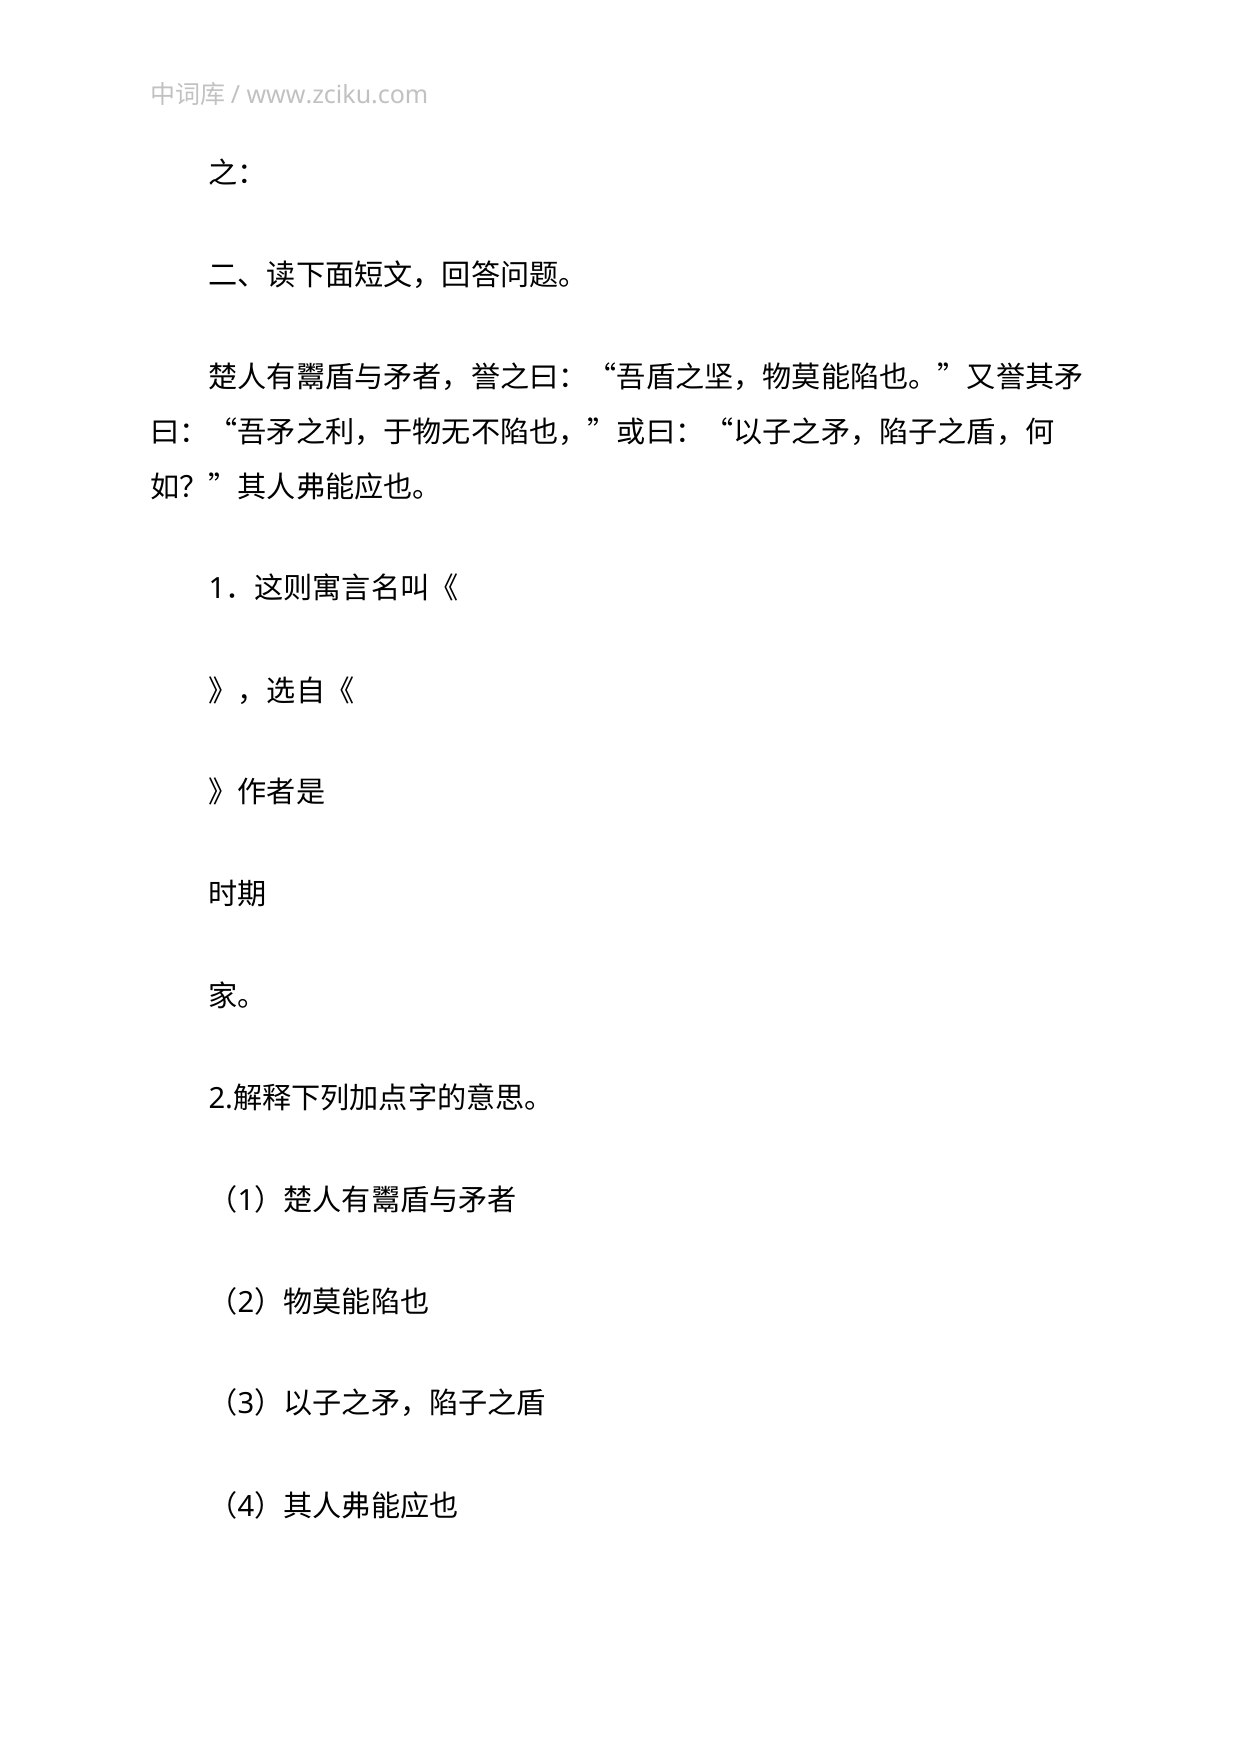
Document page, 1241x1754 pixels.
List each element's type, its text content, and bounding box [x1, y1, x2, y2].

text 二、读下面短文，回答问题。 [150, 252, 1090, 294]
text 》作者是 [150, 769, 1090, 811]
text 家。 [150, 972, 1090, 1015]
text 1．这则寓言名叫《 [150, 565, 1090, 607]
text （1）楚人有鬻盾与矛者 [150, 1176, 1090, 1218]
text 楚人有鬻盾与矛者，誉之曰：“吾盾之坚，物莫能陷也。”又誉其矛曰：“吾矛之利，于物无不陷也，”或曰：“以子之矛，陷子之盾，何如？”其人弗能应也。 [150, 353, 1090, 506]
text （2）物莫能陷也 [150, 1278, 1090, 1321]
text 》，选自《 [150, 667, 1090, 709]
text （4）其人弗能应也 [150, 1482, 1090, 1524]
text （3）以子之矛，陷子之盾 [150, 1380, 1090, 1422]
text 2.解释下列加点字的意思。 [150, 1074, 1090, 1117]
text 之： [150, 150, 1090, 192]
text 时期 [150, 871, 1090, 913]
